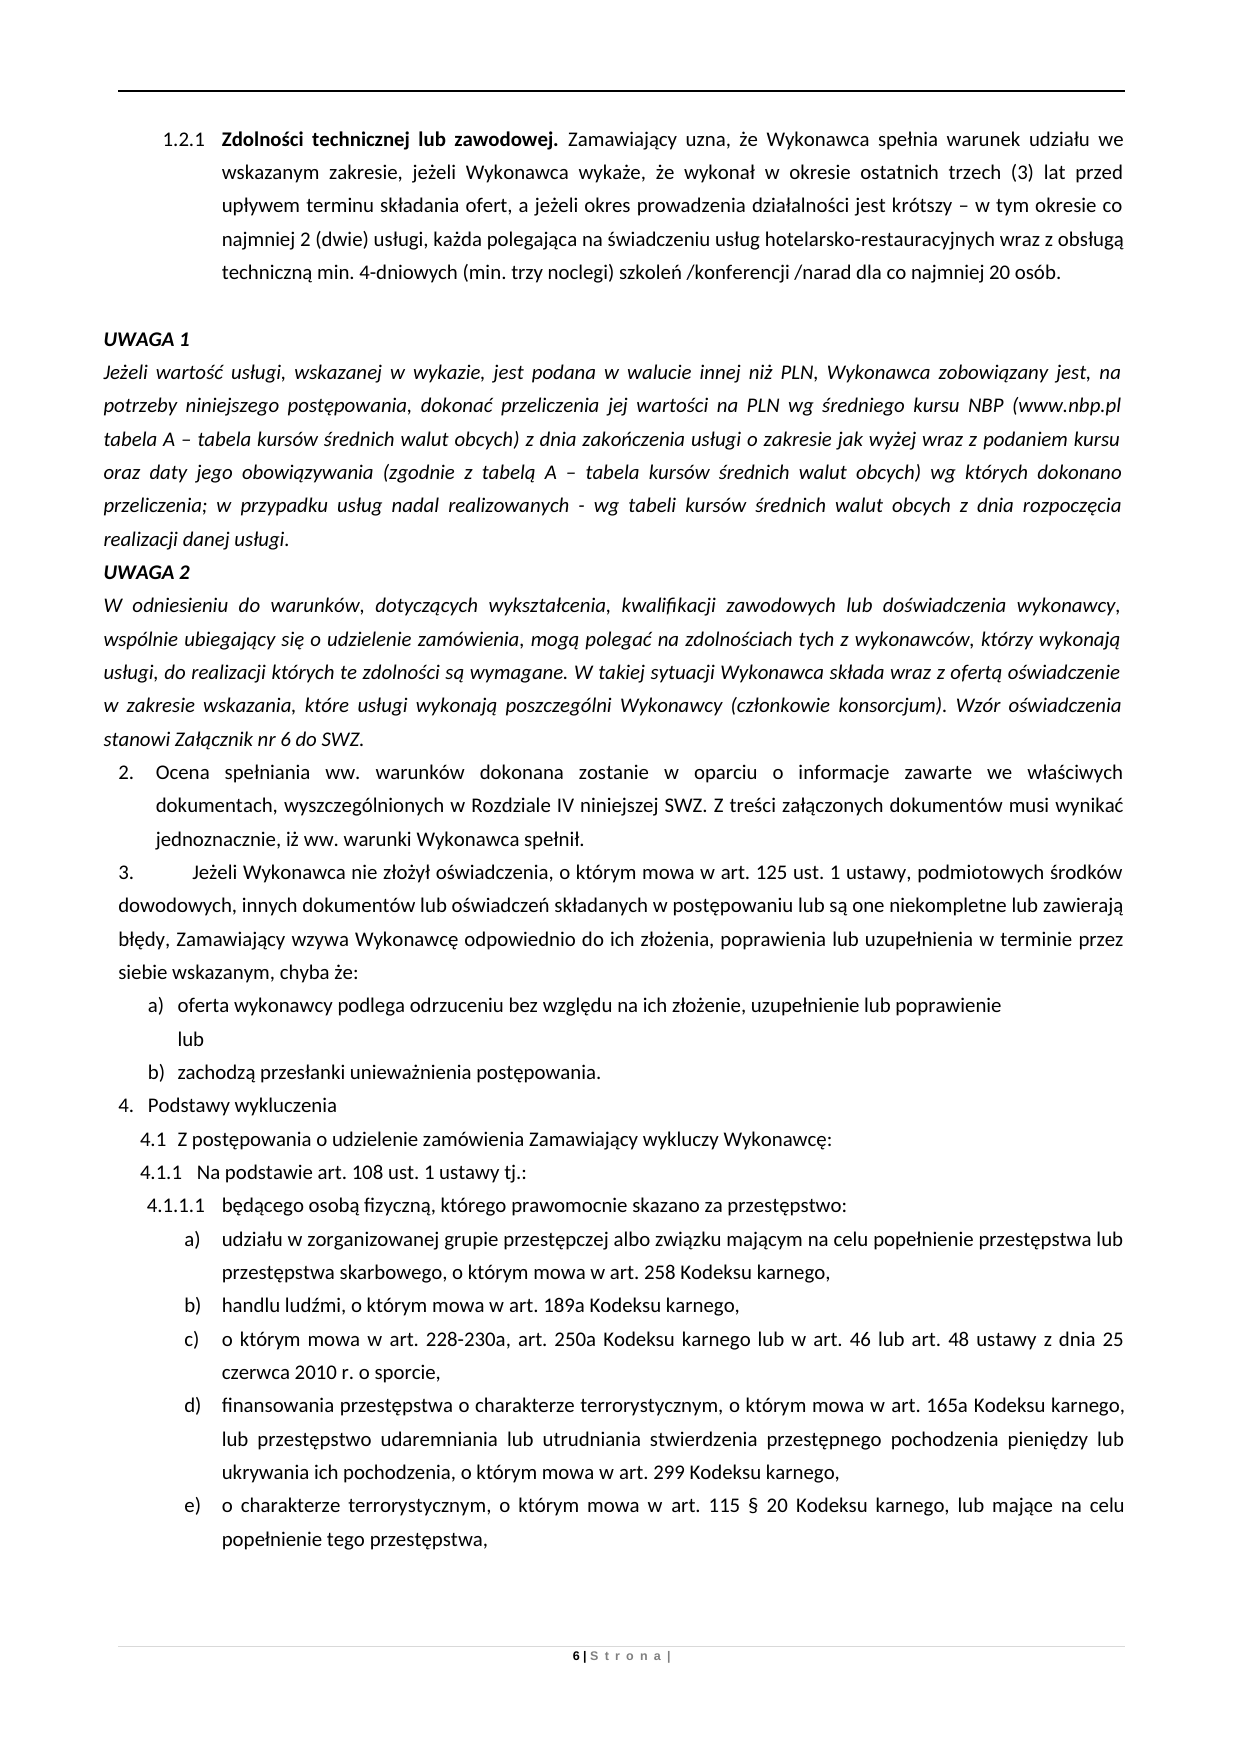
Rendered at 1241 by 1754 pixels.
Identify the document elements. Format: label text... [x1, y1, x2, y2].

text UWAGA 2 [103, 551, 1125, 585]
list lub [177, 1018, 1125, 1051]
list o charakterze terrorystycznym, o którym mowa w art. 115 § 20 Kodeksu karnego, lub mające na celu popełnienie tego przestępstwa, [184, 1485, 1125, 1551]
list oferta wykonawcy podlega odrzuceniu bez względu na ich złożenie, uzupełnienie lub poprawienie [148, 985, 1125, 1018]
list Jeżeli Wykonawca nie złożył oświadczenia, o którym mowa w art. 125 ust. 1 ustawy, podmiotowych środków dowodowych, innych dokumentów lub oświadczeń składanych w postępowaniu lub są one niekompletne lub zawierają błędy, Zamawiający wzywa Wykonawcę odpowiednio do ich złożenia, poprawienia lub uzupełnienia w terminie przez siebie wskazanym, chyba że: [118, 851, 1125, 985]
list Podstawy wykluczenia [118, 1085, 1125, 1118]
list Z postępowania o udzielenie zamówienia Zamawiający wykluczy Wykonawcę: [140, 1118, 1125, 1151]
list udziału w zorganizowanej grupie przestępczej albo związku mającym na celu popełnienie przestępstwa lub przestępstwa skarbowego, o którym mowa w art. 258 Kodeksu karnego, [184, 1218, 1125, 1285]
list Na podstawie art. 108 ust. 1 ustawy tj.: [140, 1151, 1125, 1185]
list zachodzą przesłanki unieważnienia postępowania. [148, 1051, 1125, 1085]
list handlu ludźmi, o którym mowa w art. 189a Kodeksu karnego, [184, 1285, 1125, 1318]
text W odniesieniu do warunków, dotyczących wykształcenia, kwalifikacji zawodowych lub doświadczenia wykonawcy, wspólnie ubiegający się o udzielenie zamówienia, mogą polegać na zdolnościach tych z wykonawców, którzy wykonają usługi, do realizacji których te zdolności są wymagane. W takiej sytuacji Wykonawca składa wraz z ofertą oświadczenie w zakresie wskazania, które usługi wykonają poszczególni Wykonawcy (członkowie konsorcjum). Wzór oświadczenia stanowi Załącznik nr 6 do SWZ. [103, 585, 1125, 751]
list o którym mowa w art. 228-230a, art. 250a Kodeksu karnego lub w art. 46 lub art. 48 ustawy z dnia 25 czerwca 2010 r. o sporcie, [184, 1318, 1125, 1385]
list będącego osobą fizyczną, którego prawomocnie skazano za przestępstwo: [147, 1185, 1125, 1218]
text UWAGA 1 [103, 318, 1125, 351]
list Zdolności technicznej lub zawodowej. Zamawiający uzna, że Wykonawca spełnia warunek udziału we wskazanym zakresie, jeżeli Wykonawca wykaże, że wykonał w okresie ostatnich trzech (3) lat przed upływem terminu składania ofert, a jeżeli okres prowadzenia działalności jest krótszy – w tym okresie co najmniej 2 (dwie) usługi, każda polegająca na świadczeniu usług hotelarsko-restauracyjnych wraz z obsługą techniczną min. 4-dniowych (min. trzy noclegi) szkoleń /konferencji /narad dla co najmniej 20 osób. [162, 118, 1125, 285]
list Ocena spełniania ww. warunków dokonana zostanie w oparciu o informacje zawarte we właściwych dokumentach, wyszczególnionych w Rozdziale IV niniejszej SWZ. Z treści załączonych dokumentów musi wynikać jednoznacznie, iż ww. warunki Wykonawca spełnił. [118, 751, 1125, 851]
list finansowania przestępstwa o charakterze terrorystycznym, o którym mowa w art. 165a Kodeksu karnego, lub przestępstwo udaremniania lub utrudniania stwierdzenia przestępnego pochodzenia pieniędzy lub ukrywania ich pochodzenia, o którym mowa w art. 299 Kodeksu karnego, [184, 1385, 1125, 1485]
text Jeżeli wartość usługi, wskazanej w wykazie, jest podana w walucie innej niż PLN, Wykonawca zobowiązany jest, na potrzeby niniejszego postępowania, dokonać przeliczenia jej wartości na PLN wg średniego kursu NBP (www.nbp.pl tabela A – tabela kursów średnich walut obcych) z dnia zakończenia usługi o zakresie jak wyżej wraz z podaniem kursu oraz daty jego obowiązywania (zgodnie z tabelą A – tabela kursów średnich walut obcych) wg których dokonano przeliczenia; w przypadku usług nadal realizowanych - wg tabeli kursów średnich walut obcych z dnia rozpoczęcia realizacji danej usługi. [103, 351, 1125, 551]
